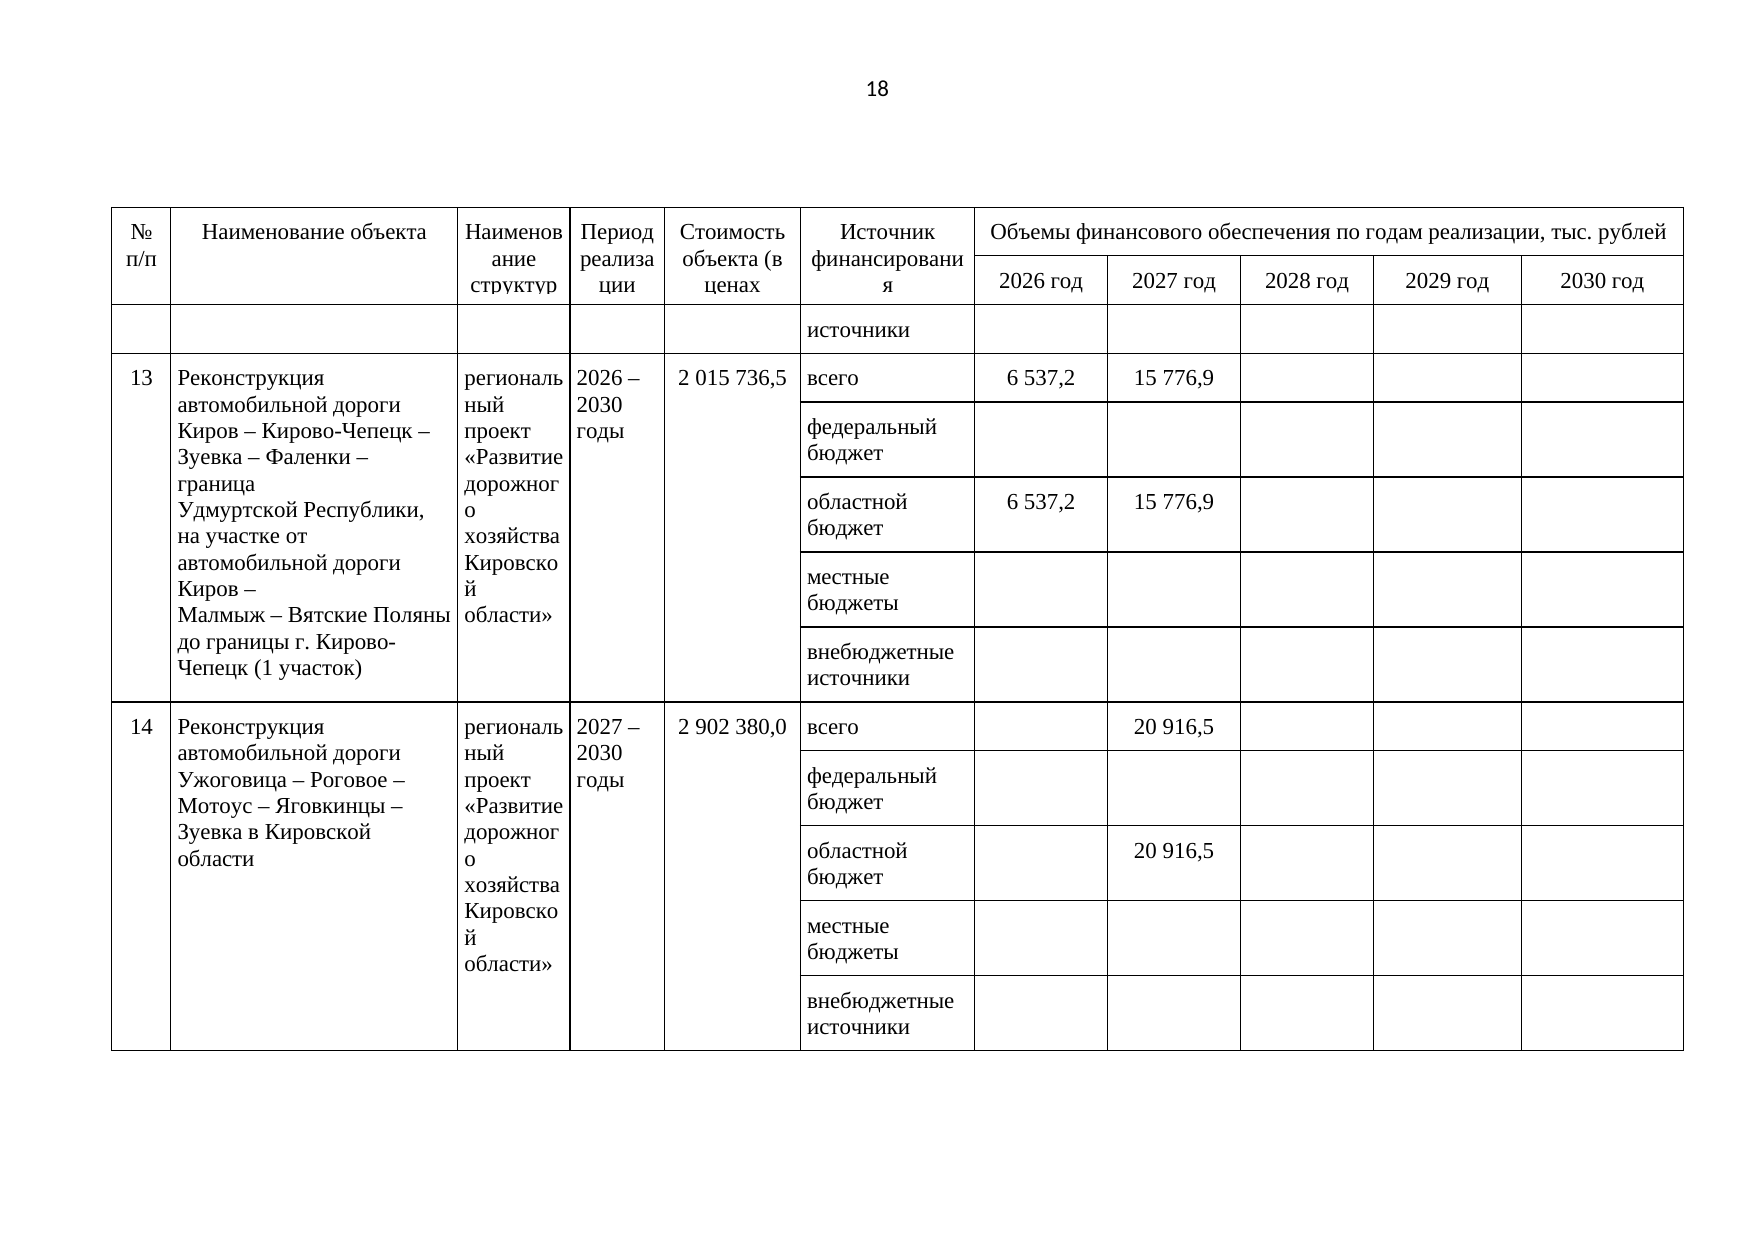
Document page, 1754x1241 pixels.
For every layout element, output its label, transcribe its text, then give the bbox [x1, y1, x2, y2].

table_cell федеральный бюджет [801, 403, 974, 476]
table_cell [1374, 901, 1521, 975]
table_cell [1374, 403, 1521, 476]
table_cell [1522, 628, 1683, 701]
table_cell [1241, 703, 1373, 750]
table_header Источник финансирования [801, 208, 974, 304]
table_cell Реконструкция автомобильной дороги Киров – Кирово-Чепецк – Зуевка – Фаленки – граница Удмуртской Республики, на участке от автомобильной дороги Киров – Малмыж – Вятские Поляны до границы г. Кирово-Чепецк (1 участок) [171, 354, 457, 701]
table_cell 2026 год [975, 256, 1107, 304]
table_cell 6 537,2 [975, 354, 1107, 401]
table_cell 2029 год [1374, 256, 1521, 304]
table_cell 2028 год [1241, 256, 1373, 304]
table_cell [1108, 976, 1240, 1050]
table_cell [975, 403, 1107, 476]
table_header Стоимость объекта (в ценах существующих лет), тыс. рублей [665, 208, 800, 304]
table_cell областной бюджет [801, 478, 974, 551]
table_cell [975, 703, 1107, 750]
table_cell 6 537,2 [975, 478, 1107, 551]
table_cell Реконструкция автомобильной дороги Ужоговица – Роговое – Мотоус – Яговкинцы – Зуевка в Кировской области [171, 703, 457, 1050]
table_cell [1522, 751, 1683, 825]
table_cell 2027 год [1108, 256, 1240, 304]
table_cell 2026 –2030 годы [571, 354, 664, 701]
table_cell [1241, 354, 1373, 401]
table_cell [975, 553, 1107, 626]
table_cell 2030 год [1522, 256, 1683, 304]
table_header Наименование структурного элемента [458, 208, 569, 304]
table_cell региональный проект «Развитие дорожного хозяйства Кировской области» [458, 354, 569, 701]
table_cell [1374, 553, 1521, 626]
table_cell [1241, 478, 1373, 551]
table_cell [1522, 553, 1683, 626]
table_cell [975, 628, 1107, 701]
table_cell [1522, 826, 1683, 900]
table_cell 14 [112, 703, 170, 1050]
table_cell [1374, 305, 1521, 353]
table_cell [975, 901, 1107, 975]
table_cell [1522, 901, 1683, 975]
table_cell [1374, 478, 1521, 551]
table_cell [1108, 305, 1240, 353]
table_cell местные бюджеты [801, 901, 974, 975]
table_cell [1241, 901, 1373, 975]
table_header Объемы финансового обеспечения по годам реализации, тыс. рублей [975, 208, 1683, 255]
table_cell [1108, 403, 1240, 476]
table_cell [1374, 826, 1521, 900]
table_cell всего [801, 703, 974, 750]
table_cell [1241, 826, 1373, 900]
table_cell местные бюджеты [801, 553, 974, 626]
table_cell внебюджетные источники [801, 305, 974, 353]
table_cell [1241, 553, 1373, 626]
table_cell [1241, 976, 1373, 1050]
table_cell 20 916,5 [1108, 703, 1240, 750]
table_cell [975, 305, 1107, 353]
table_cell [1522, 305, 1683, 353]
table_cell [975, 976, 1107, 1050]
table_cell областной бюджет [801, 826, 974, 900]
table_cell внебюджетные источники [801, 976, 974, 1050]
table_cell [1374, 354, 1521, 401]
table_header Период реализации объекта [571, 208, 664, 304]
table_cell [1374, 628, 1521, 701]
table_cell 2 015 736,5 [665, 354, 800, 701]
table_cell 13 [112, 354, 170, 701]
table_cell 2027 –2030 годы [571, 703, 664, 1050]
table_cell [1374, 703, 1521, 750]
table_cell [1241, 628, 1373, 701]
table_cell [1241, 403, 1373, 476]
table_cell [1241, 305, 1373, 353]
table_cell [975, 826, 1107, 900]
table_cell [1522, 354, 1683, 401]
table_cell [1522, 976, 1683, 1050]
table_cell [1522, 703, 1683, 750]
table_cell [975, 751, 1107, 825]
table_cell федеральный бюджет [801, 751, 974, 825]
table_cell внебюджетные источники [801, 628, 974, 701]
table_header Наименование объекта [171, 208, 457, 304]
table_cell [1522, 403, 1683, 476]
table_cell 20 916,5 [1108, 826, 1240, 900]
table_cell [1108, 751, 1240, 825]
table_cell [1108, 628, 1240, 701]
table_cell 2 902 380,0 [665, 703, 800, 1050]
table_cell [1522, 478, 1683, 551]
table_cell всего [801, 354, 974, 401]
table_cell региональный проект «Развитие дорожного хозяйства Кировской области» [458, 703, 569, 1050]
table_cell 15 776,9 [1108, 354, 1240, 401]
table_cell [1108, 901, 1240, 975]
table_header № п/п [112, 208, 170, 304]
table_cell 15 776,9 [1108, 478, 1240, 551]
table_cell [1374, 976, 1521, 1050]
table_cell [1374, 751, 1521, 825]
table_cell [1241, 751, 1373, 825]
table_cell [1108, 553, 1240, 626]
